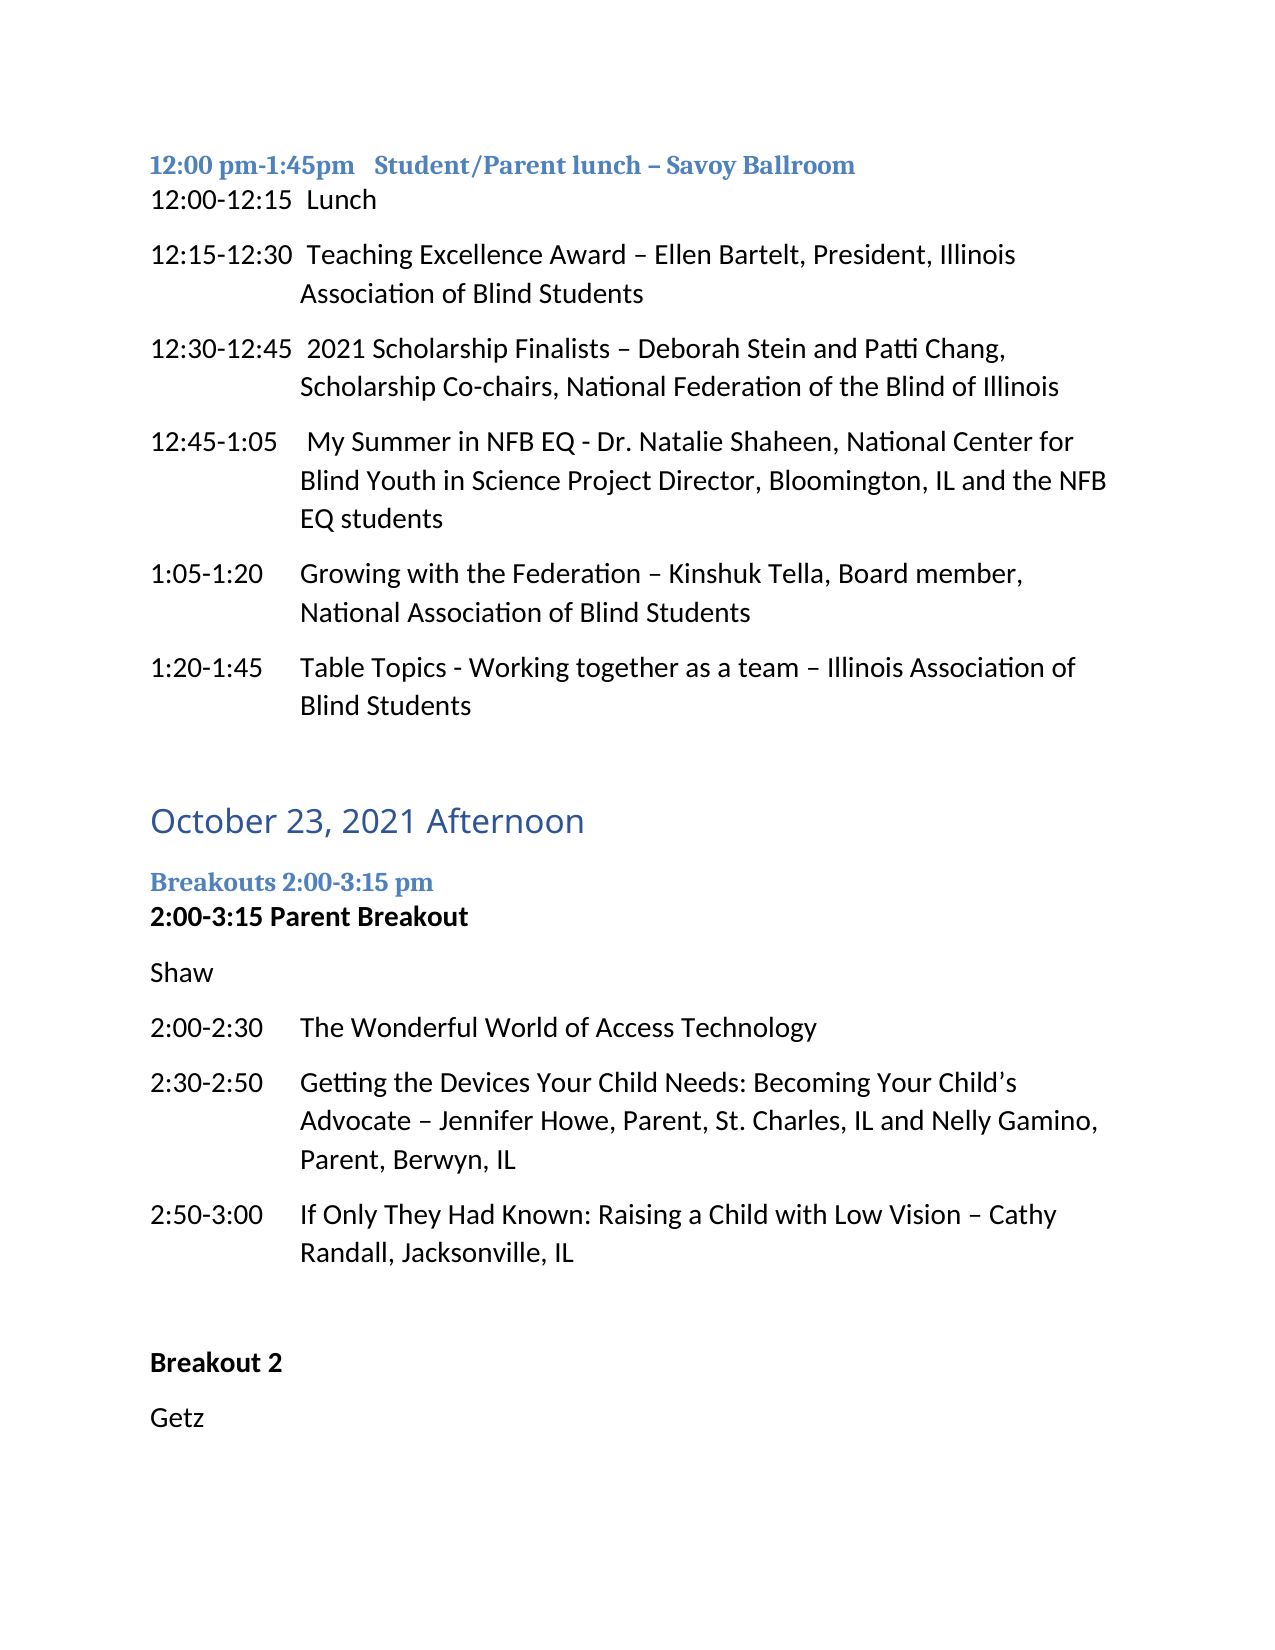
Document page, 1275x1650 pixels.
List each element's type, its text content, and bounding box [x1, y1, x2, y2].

subtitle October 23, 2021 Afternoon [150, 798, 1125, 843]
text 2:00-2:30 The Wonderful World of Access Technology [150, 1009, 1125, 1044]
text 1:20-1:45 Table Topics - Working together as a team – Illinois Association of Blind Students [150, 649, 1125, 723]
text 2:50-3:00 If Only They Had Known: Raising a Child with Low Vision – Cathy Randall, Jacksonville, IL [150, 1196, 1125, 1270]
subtitle Breakouts 2:00-3:15 pm [150, 867, 1125, 898]
text Shaw [150, 954, 1125, 989]
text Breakout 2 [150, 1344, 1125, 1380]
text 1:05-1:20 Growing with the Federation – Kinshuk Tella, Board member, National Association of Blind Students [150, 555, 1125, 629]
text 12:15-12:30 Teaching Excellence Award – Ellen Bartelt, President, Illinois Association of Blind Students [150, 236, 1125, 310]
text 12:00-12:15 Lunch [150, 181, 1125, 217]
subtitle 12:00 pm-1:45pm Student/Parent lunch – Savoy Ballroom [150, 150, 1125, 181]
text 2:00-3:15 Parent Breakout [150, 898, 1125, 934]
text Getz [150, 1399, 1125, 1435]
text 2:30-2:50 Getting the Devices Your Child Needs: Becoming Your Child’s Advocate – Jennifer Howe, Parent, St. Charles, IL and Nelly Gamino, Parent, Berwyn, IL [150, 1064, 1125, 1176]
text 12:45-1:05 My Summer in NFB EQ - Dr. Natalie Shaheen, National Center for Blind Youth in Science Project Director, Bloomington, IL and the NFB EQ students [150, 423, 1125, 536]
text 12:30-12:45 2021 Scholarship Finalists – Deborah Stein and Patti Chang, Scholarship Co-chairs, National Federation of the Blind of Illinois [150, 330, 1125, 404]
